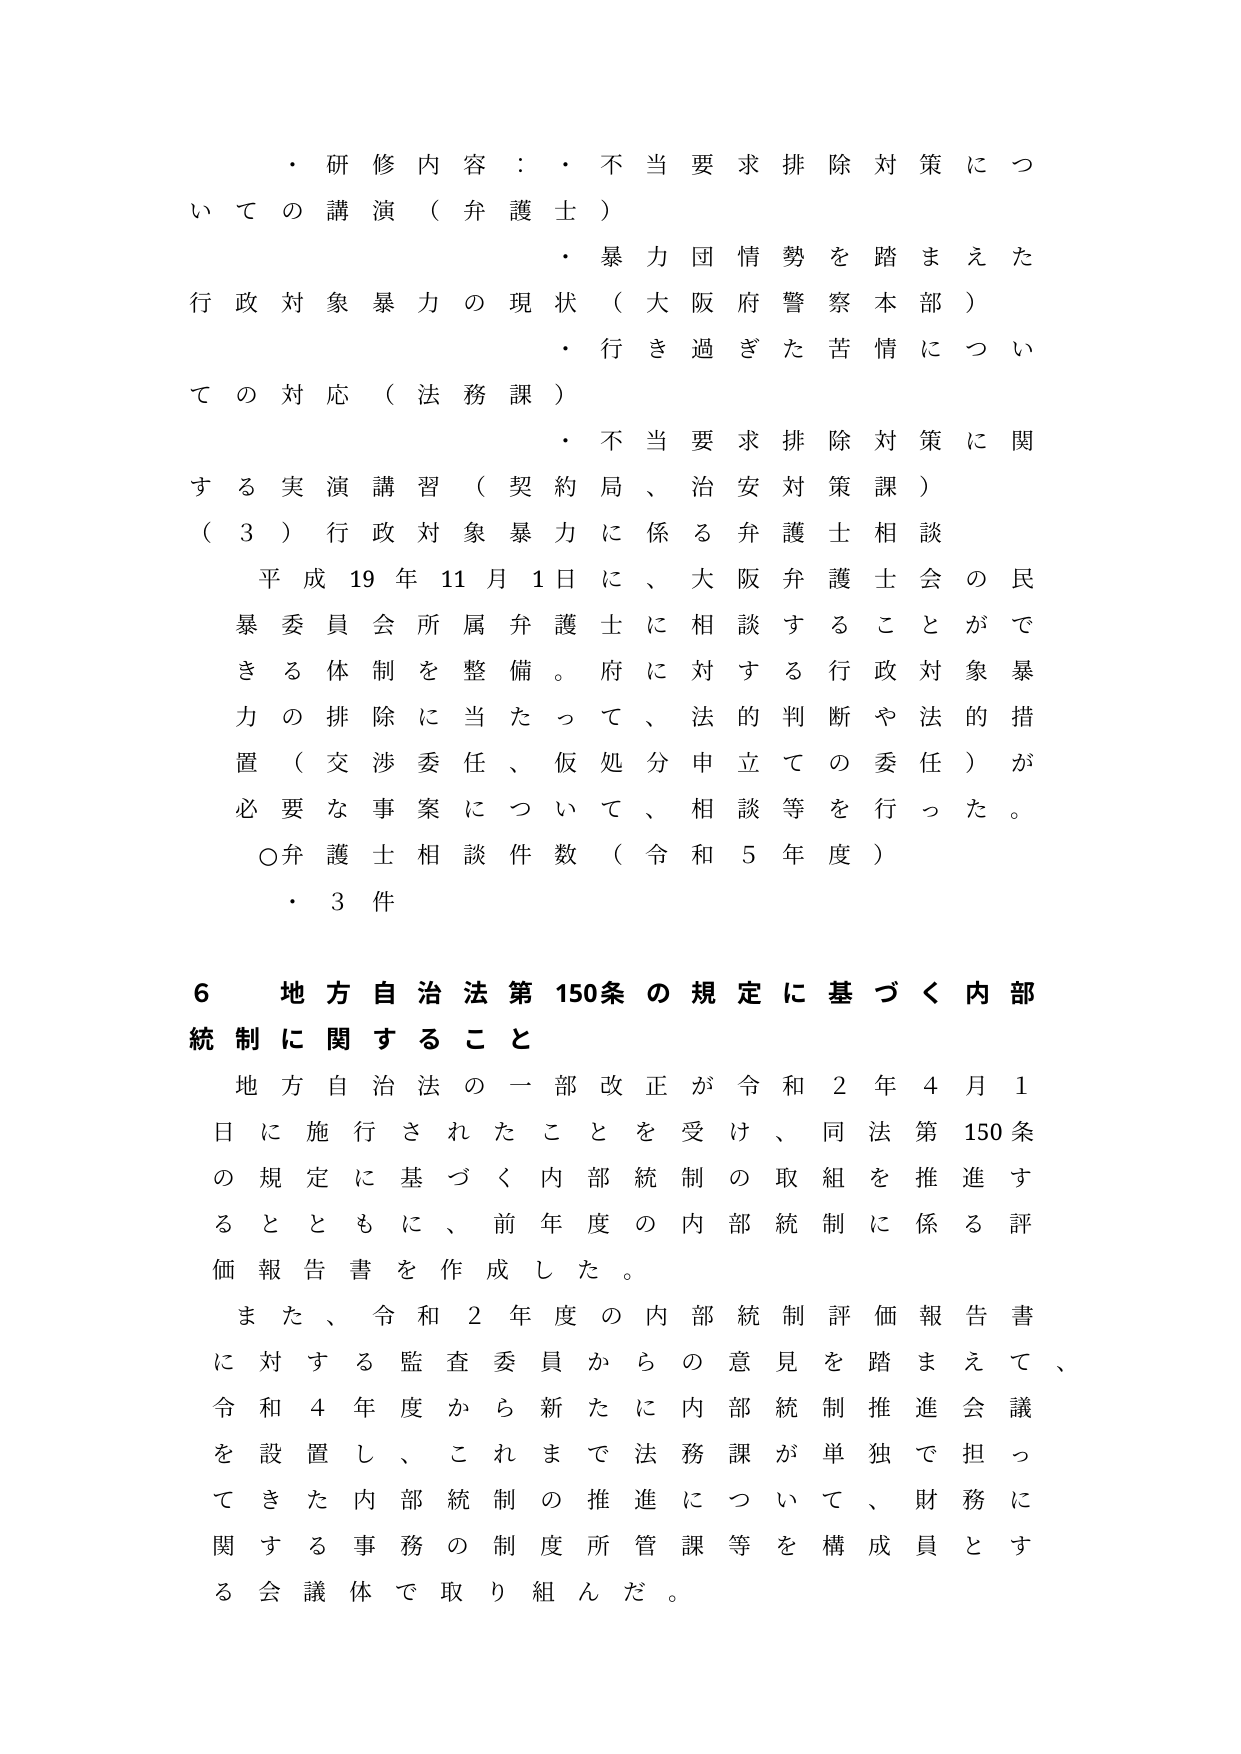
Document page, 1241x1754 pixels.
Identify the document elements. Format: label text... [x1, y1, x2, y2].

text ・研修内容：・不当要求排除対策についての講演（弁護士） [189, 140, 1056, 232]
text ・３件 [189, 877, 1056, 923]
text ６ 地方自治法第150条の規定に基づく内部統制に関すること [189, 969, 1056, 1061]
text 平成19年11月1日に、大阪弁護士会の民暴委員会所属弁護士に相談することができる体制を整備。府に対する行政対象暴力の排除に当たって、法的判断や法的措置（交渉委任、仮処分申立ての委任）が必要な事案について、相談等を行った。 [229, 555, 1056, 831]
text （３）行政対象暴力に係る弁護士相談 [189, 509, 1056, 555]
text ○弁護士相談件数（令和５年度） [189, 831, 1056, 877]
text ・不当要求排除対策に関する実演講習（契約局、治安対策課） [189, 417, 1056, 509]
text また、令和２年度の内部統制評価報告書に対する監査委員からの意見を踏まえて、令和４年度から新たに内部統制推進会議を設置し、これまで法務課が単独で担ってきた内部統制の推進について、財務に関する事務の制度所管課等を構成員とする会議体で取り組んだ。 [209, 1291, 1056, 1614]
text ・行き過ぎた苦情についての対応（法務課） [189, 324, 1056, 417]
text ・暴力団情勢を踏まえた行政対象暴力の現状（大阪府警察本部） [189, 232, 1056, 324]
text 地方自治法の一部改正が令和２年４月１日に施行されたことを受け、同法第150条の規定に基づく内部統制の取組を推進するとともに、前年度の内部統制に係る評価報告書を作成した。 [209, 1061, 1056, 1291]
